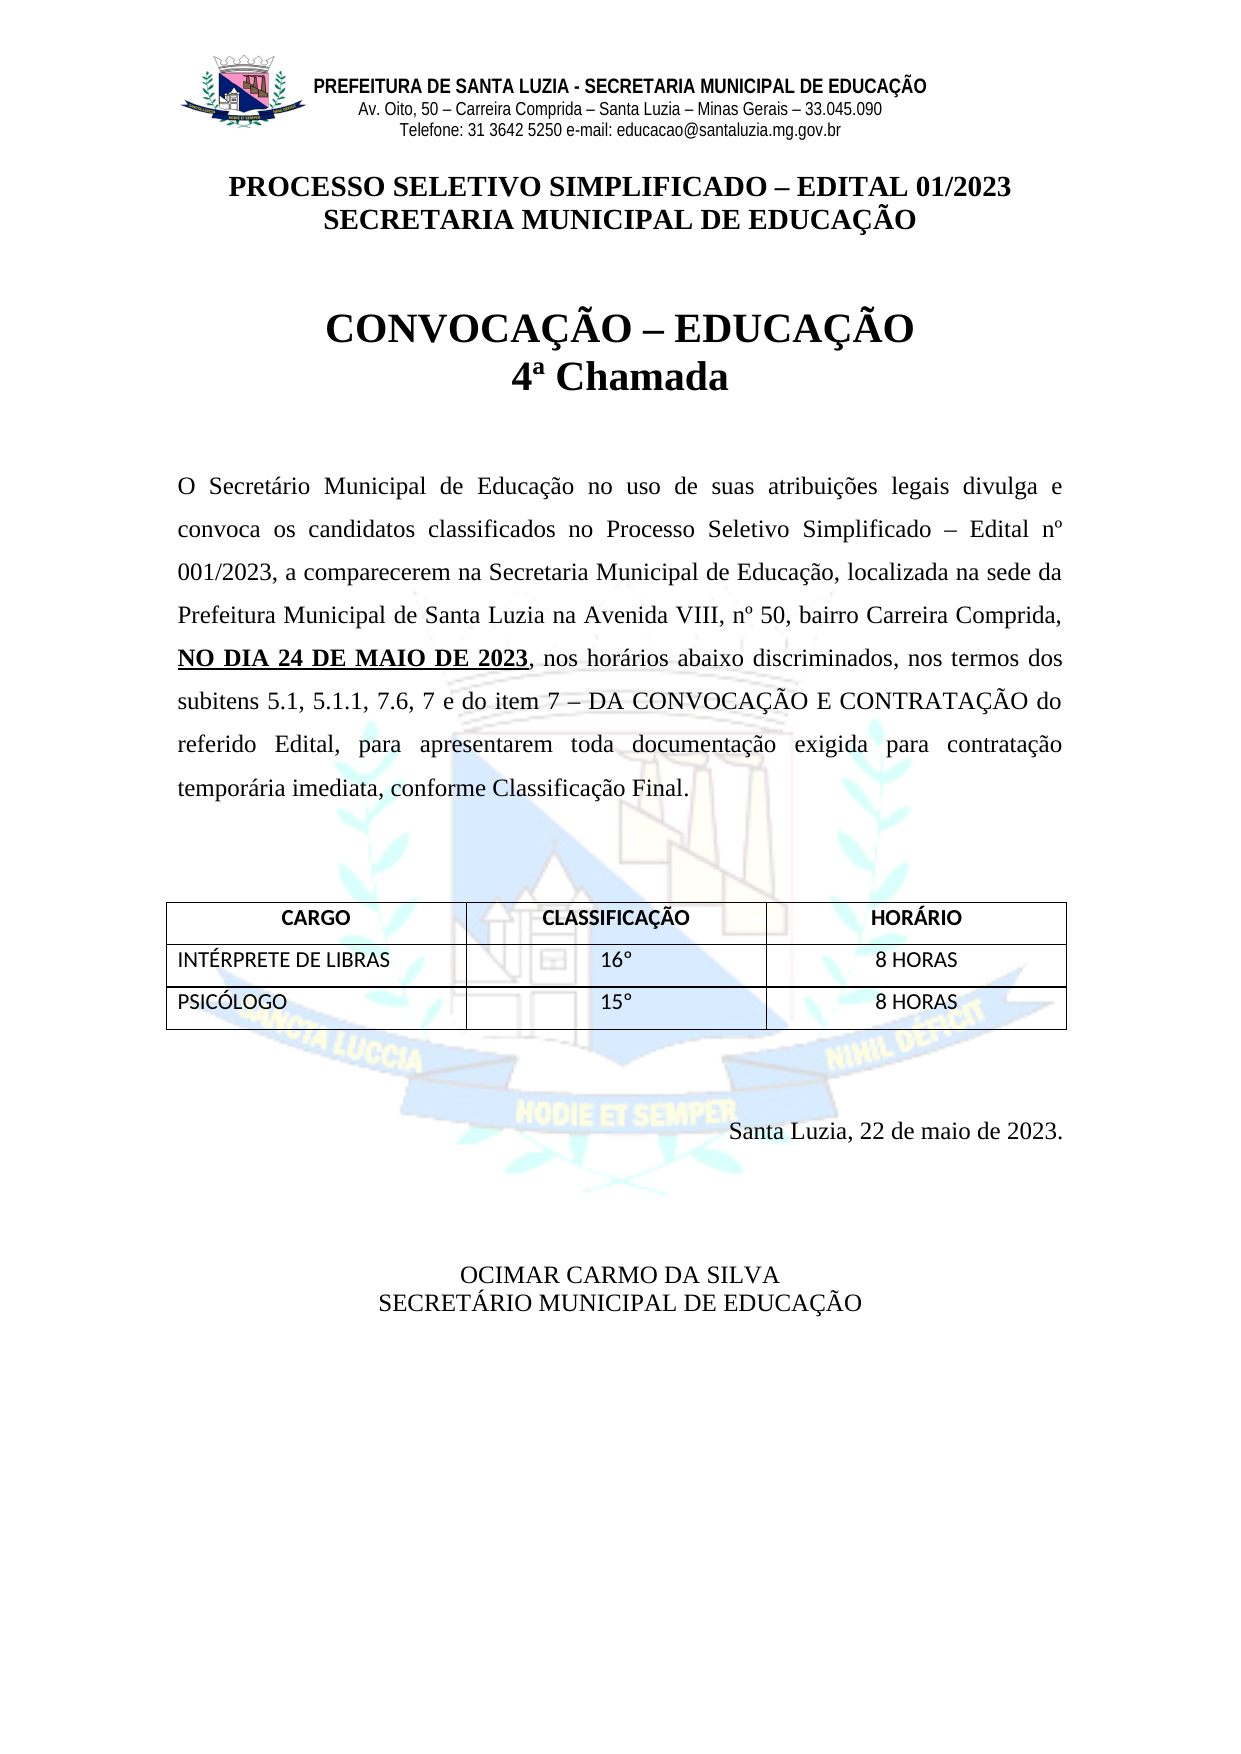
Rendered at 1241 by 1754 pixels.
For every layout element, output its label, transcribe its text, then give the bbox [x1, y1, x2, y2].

table_header CLASSIFICAÇÃO [467, 903, 766, 944]
table_cell PSICÓLOGO [167, 988, 466, 1029]
table_cell 15º [467, 988, 766, 1029]
table_cell 16º [467, 945, 766, 986]
table_header HORÁRIO [767, 903, 1066, 944]
table_cell 8 HORAS [767, 988, 1066, 1029]
text O Secretário Municipal de Educação no uso de suas atribuições legais divulga e convoca os candidatos classificados no Processo Seletivo Simplificado – Edital nº 001/2023, a comparecerem na Secretaria Municipal de Educação, localizada na sede da Prefeitura Municipal de Santa Luzia na Avenida VIII, nº 50, bairro Carreira Comprida, NO DIA 24 DE MAIO DE 2023, nos horários abaixo discriminados, nos termos dos subitens 5.1, 5.1.1, 7.6, 7 e do item 7 – DA CONVOCAÇÃO E CONTRATAÇÃO do referido Edital, para apresentarem toda documentação exigida para contratação temporária imediata, conforme Classificação Final. [177, 471, 1063, 801]
text CONVOCAÇÃO – EDUCAÇÃO [177, 303, 1063, 351]
text PROCESSO SELETIVO SIMPLIFICADO – EDITAL 01/2023 [177, 169, 1063, 202]
table_cell 8 HORAS [767, 945, 1066, 986]
text SECRETARIA MUNICIPAL DE EDUCAÇÃO [177, 202, 1063, 236]
text OCIMAR CARMO DA SILVA [177, 1260, 1063, 1288]
text 4ª Chamada [177, 351, 1063, 399]
table_header CARGO [167, 903, 466, 944]
table_cell INTÉRPRETE DE LIBRAS [167, 945, 466, 986]
text Santa Luzia, 22 de maio de 2023. [177, 1116, 1063, 1145]
text SECRETÁRIO MUNICIPAL DE EDUCAÇÃO [177, 1288, 1063, 1317]
picture [180, 54, 307, 128]
